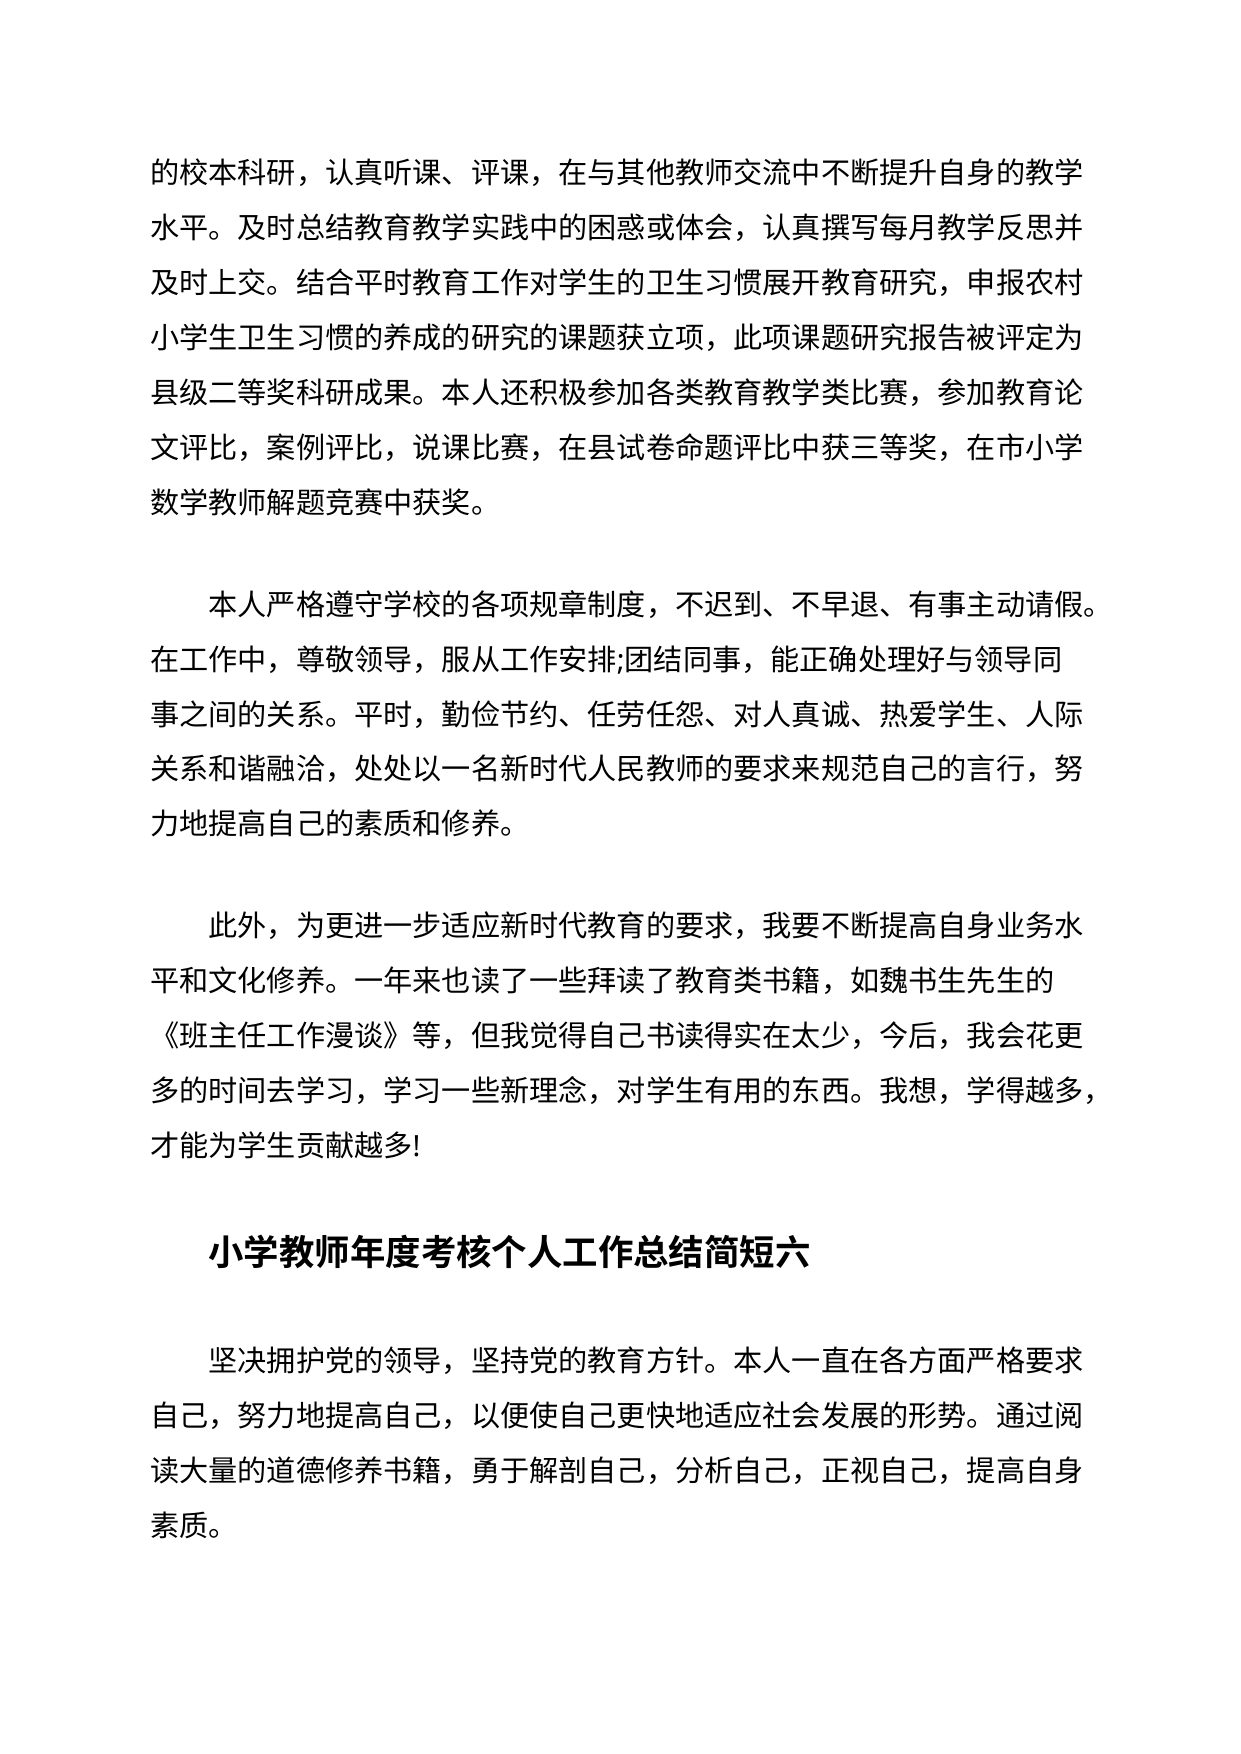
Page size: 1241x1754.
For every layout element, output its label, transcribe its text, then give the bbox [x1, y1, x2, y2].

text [150, 150, 1090, 522]
text 坚决拥护党的领导，坚持党的教育方针。本人一直在各方面严格要求自己，努力地提高自己，以便使自己更快地适应社会发展的形势。通过阅读大量的道德修养书籍，勇于解剖自己，分析自己，正视自己，提高自身素质。 [150, 1338, 1090, 1544]
text 小学教师年度考核个人工作总结简短六 [150, 1224, 1090, 1275]
text 此外，为更进一步适应新时代教育的要求，我要不断提高自身业务水平和文化修养。一年来也读了一些拜读了教育类书籍，如魏书生先生的《班主任工作漫谈》等，但我觉得自己书读得实在太少，今后，我会花更多的时间去学习，学习一些新理念，对学生有用的东西。我想，学得越多，才能为学生贡献越多! [150, 903, 1090, 1164]
text 本人严格遵守学校的各项规章制度，不迟到、不早退、有事主动请假。在工作中，尊敬领导，服从工作安排;团结同事，能正确处理好与领导同事之间的关系。平时，勤俭节约、任劳任怨、对人真诚、热爱学生、人际关系和谐融洽，处处以一名新时代人民教师的要求来规范自己的言行，努力地提高自己的素质和修养。 [150, 581, 1090, 843]
